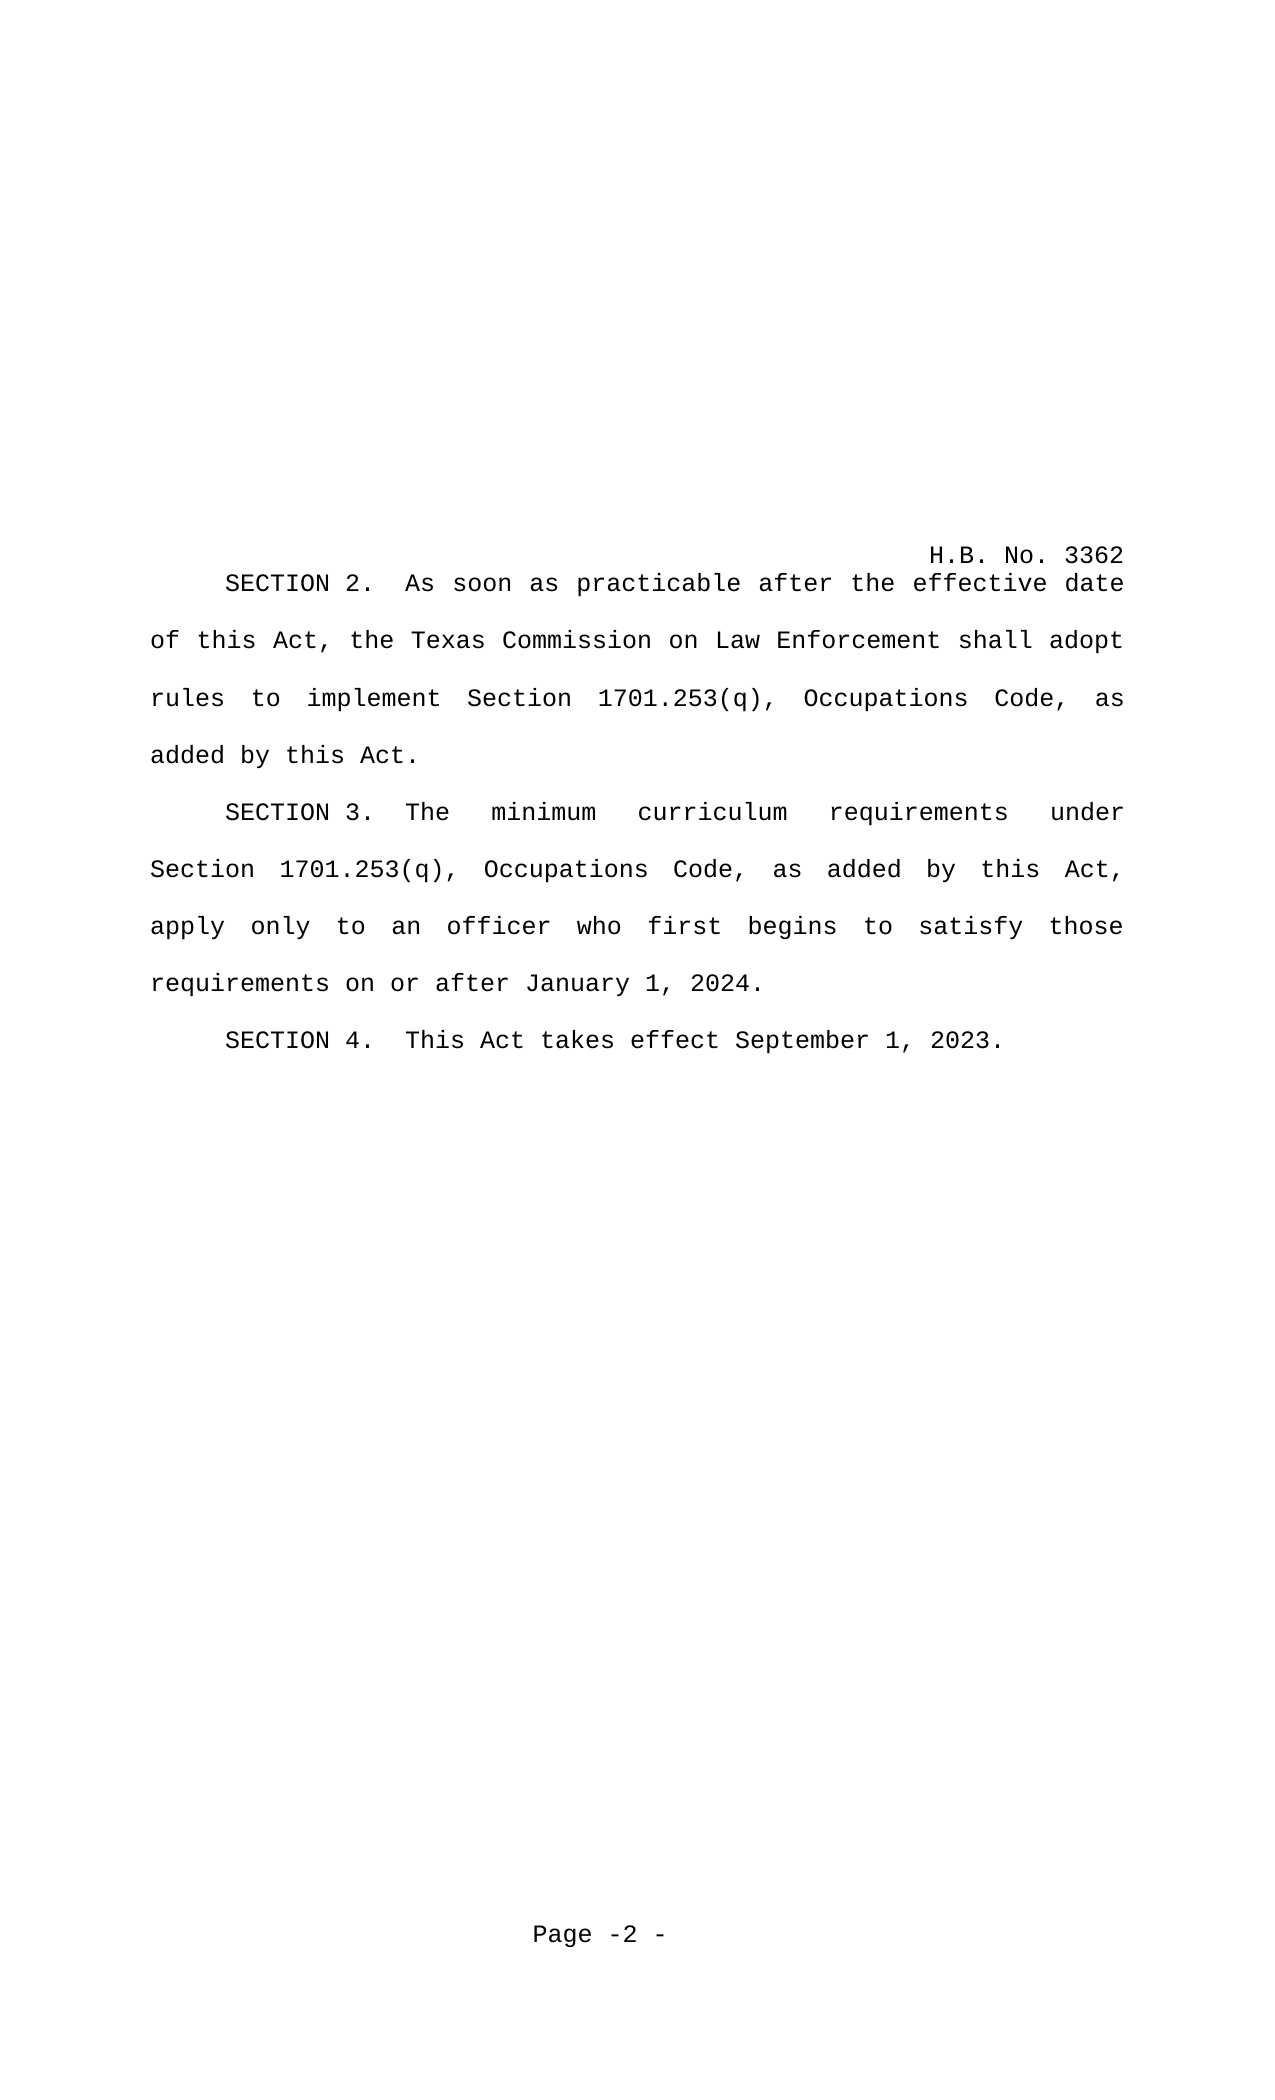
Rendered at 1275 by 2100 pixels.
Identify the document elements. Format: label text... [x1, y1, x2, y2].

text SECTION 4. This Act takes effect September 1, 2023. [150, 1027, 1125, 1056]
text SECTION 3. The minimum curriculum requirements under Section 1701.253(q), Occupations Code, as added by this Act, apply only to an officer who first begins to satisfy those requirements on or after January 1, 2024. [150, 799, 1125, 999]
text SECTION 2. As soon as practicable after the effective date of this Act, the Texas Commission on Law Enforcement shall adopt rules to implement Section 1701.253(q), Occupations Code, as added by this Act. [150, 571, 1125, 771]
